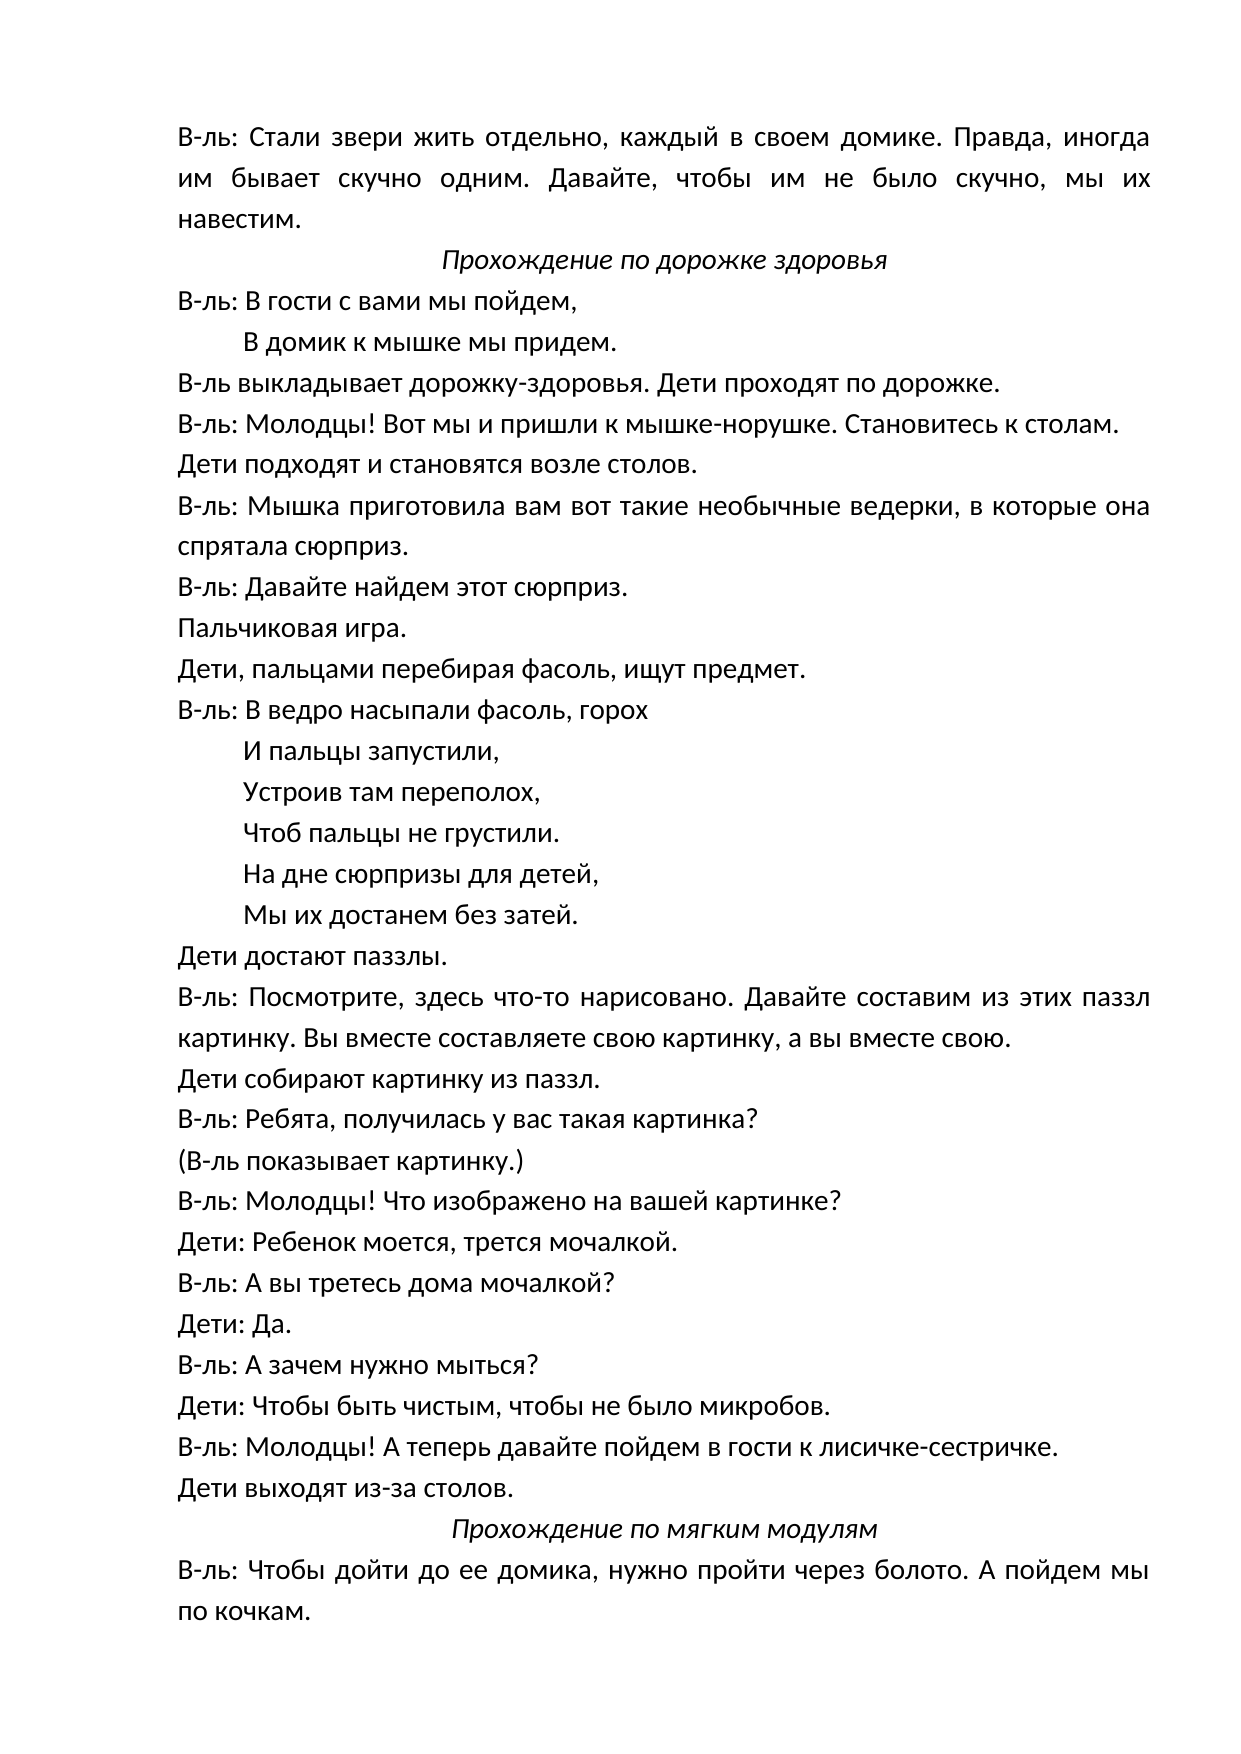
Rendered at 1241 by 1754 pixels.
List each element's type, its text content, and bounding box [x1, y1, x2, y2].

text В домик к мышке мы придем. [177, 323, 1152, 358]
text Прохождение по дорожке здоровья [177, 241, 1152, 277]
text (В-ль показывает картинку.) [177, 1142, 1152, 1177]
text На дне сюрпризы для детей, [177, 855, 1152, 891]
text В-ль: Молодцы! Что изображено на вашей картинке? [177, 1182, 1152, 1218]
text Устроив там переполох, [177, 773, 1152, 809]
text В-ль: Молодцы! А теперь давайте пойдем в гости к лисичке-сестричке. [177, 1428, 1152, 1464]
text В-ль: В гости с вами мы пойдем, [177, 282, 1152, 317]
text В-ль: Посмотрите, здесь что-то нарисовано. Давайте составим из этих паззл картинку. Вы вместе составляете свою картинку, а вы вместе свою. [177, 978, 1152, 1054]
text В-ль: Ребята, получилась у вас такая картинка? [177, 1101, 1152, 1136]
text Дети подходят и становятся возле столов. [177, 446, 1152, 481]
text Дети: Да. [177, 1305, 1152, 1341]
text В-ль: В ведро насыпали фасоль, горох [177, 691, 1152, 727]
text Дети, пальцами перебирая фасоль, ищут предмет. [177, 650, 1152, 686]
text Мы их достанем без затей. [177, 896, 1152, 932]
text Дети достают паззлы. [177, 937, 1152, 972]
text В-ль: Давайте найдем этот сюрприз. [177, 568, 1152, 604]
text В-ль выкладывает дорожку-здоровья. Дети проходят по дорожке. [177, 364, 1152, 399]
text Пальчиковая игра. [177, 609, 1152, 645]
text Дети выходят из-за столов. [177, 1469, 1152, 1505]
text В-ль: Молодцы! Вот мы и пришли к мышке-норушке. Становитесь к столам. [177, 405, 1152, 440]
text И пальцы запустили, [177, 732, 1152, 768]
text В-ль: Чтобы дойти до ее домика, нужно пройти через болото. А пойдем мы по кочкам. [177, 1551, 1152, 1627]
text В-ль: Мышка приготовила вам вот такие необычные ведерки, в которые она спрятала сюрприз. [177, 487, 1152, 563]
text В-ль: Стали звери жить отдельно, каждый в своем домике. Правда, иногда им бывает скучно одним. Давайте, чтобы им не было скучно, мы их навестим. [177, 118, 1152, 236]
text Прохождение по мягким модулям [177, 1510, 1152, 1546]
text В-ль: А вы третесь дома мочалкой? [177, 1264, 1152, 1300]
text В-ль: А зачем нужно мыться? [177, 1346, 1152, 1382]
text Дети: Чтобы быть чистым, чтобы не было микробов. [177, 1387, 1152, 1423]
text Дети: Ребенок моется, трется мочалкой. [177, 1223, 1152, 1259]
text Дети собирают картинку из паззл. [177, 1060, 1152, 1095]
text Чтоб пальцы не грустили. [177, 814, 1152, 850]
